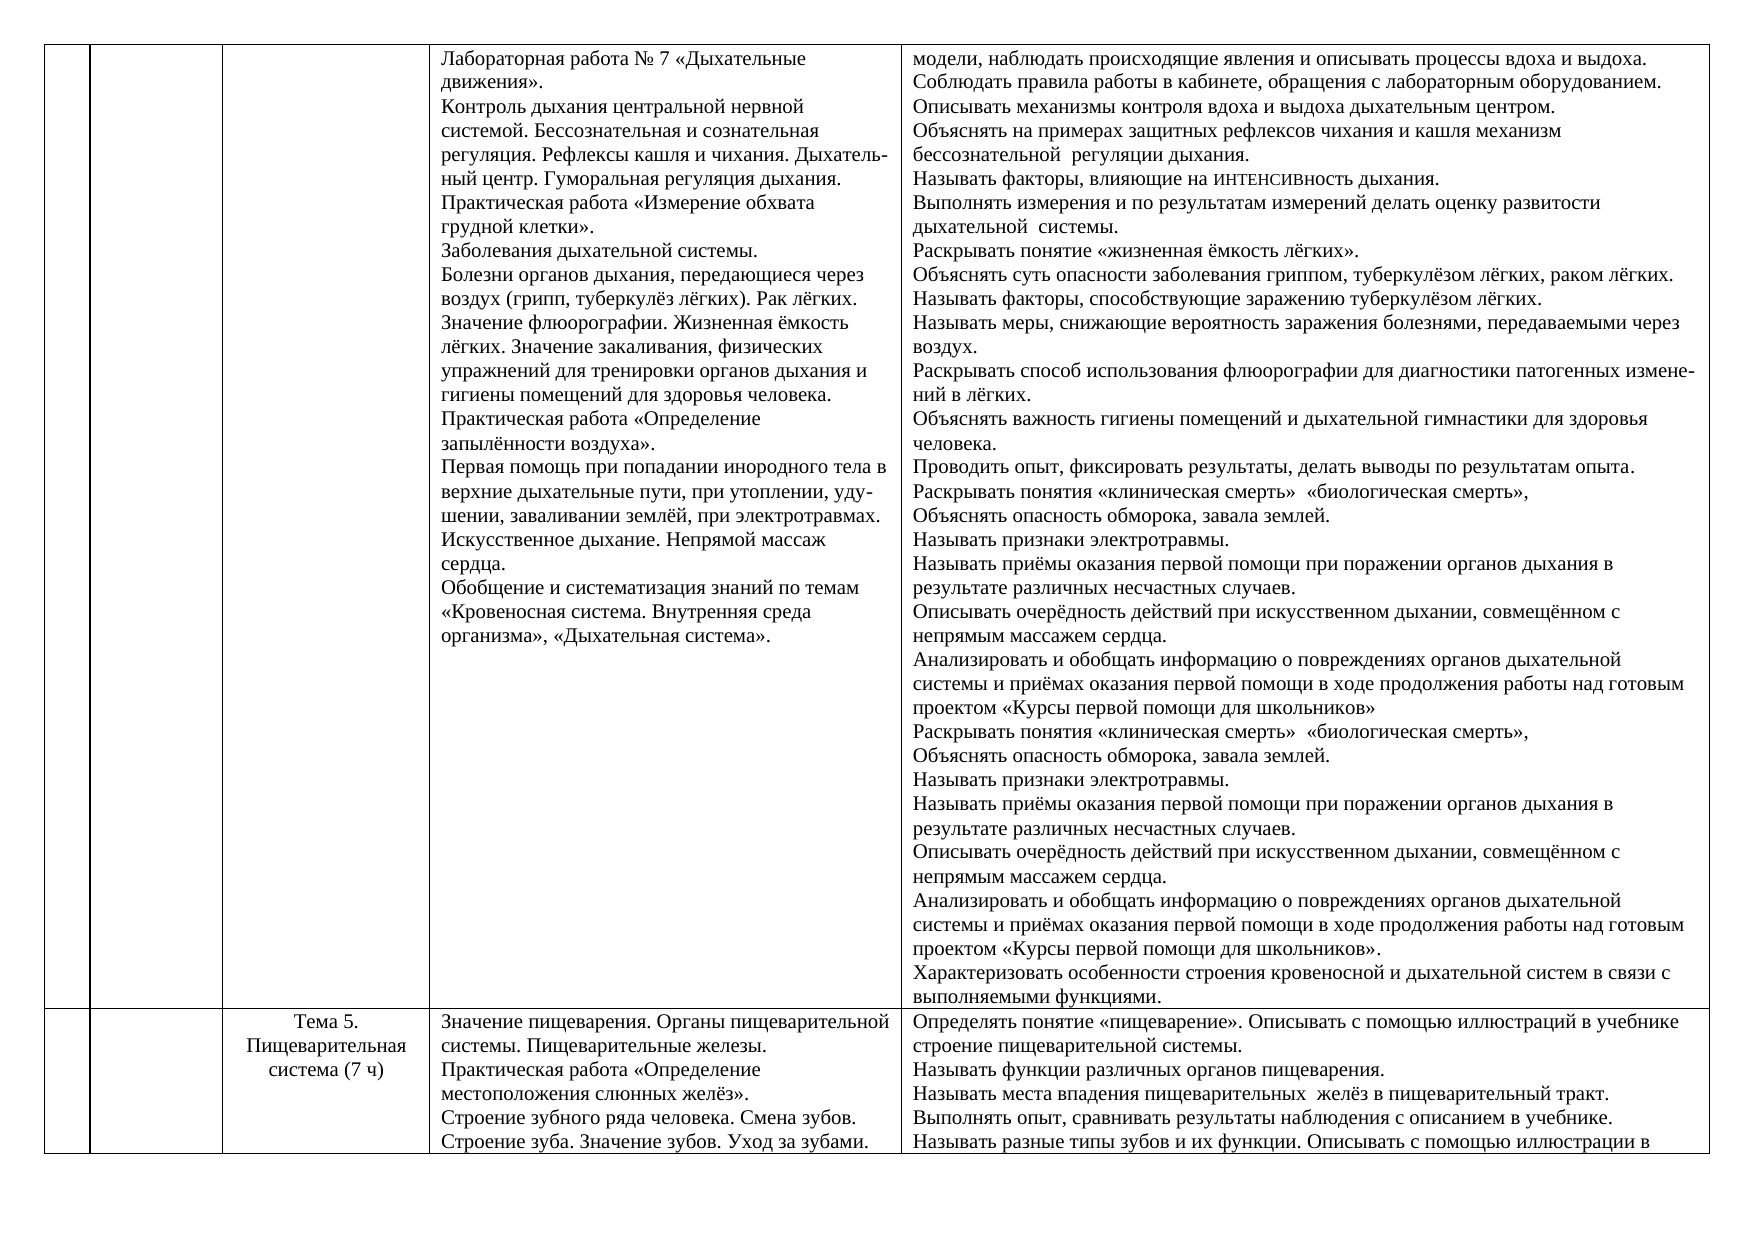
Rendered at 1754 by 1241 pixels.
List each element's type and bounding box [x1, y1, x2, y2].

table_cell [902, 1009, 1709, 1153]
table_cell [45, 45, 89, 1008]
table_cell [45, 1009, 89, 1153]
table_cell [91, 45, 222, 1008]
table_cell [902, 45, 1709, 1008]
table_cell [430, 1009, 901, 1153]
table_cell [223, 45, 429, 1008]
table_cell [430, 45, 901, 1008]
table_cell [91, 1009, 222, 1153]
table_cell [223, 1009, 429, 1153]
